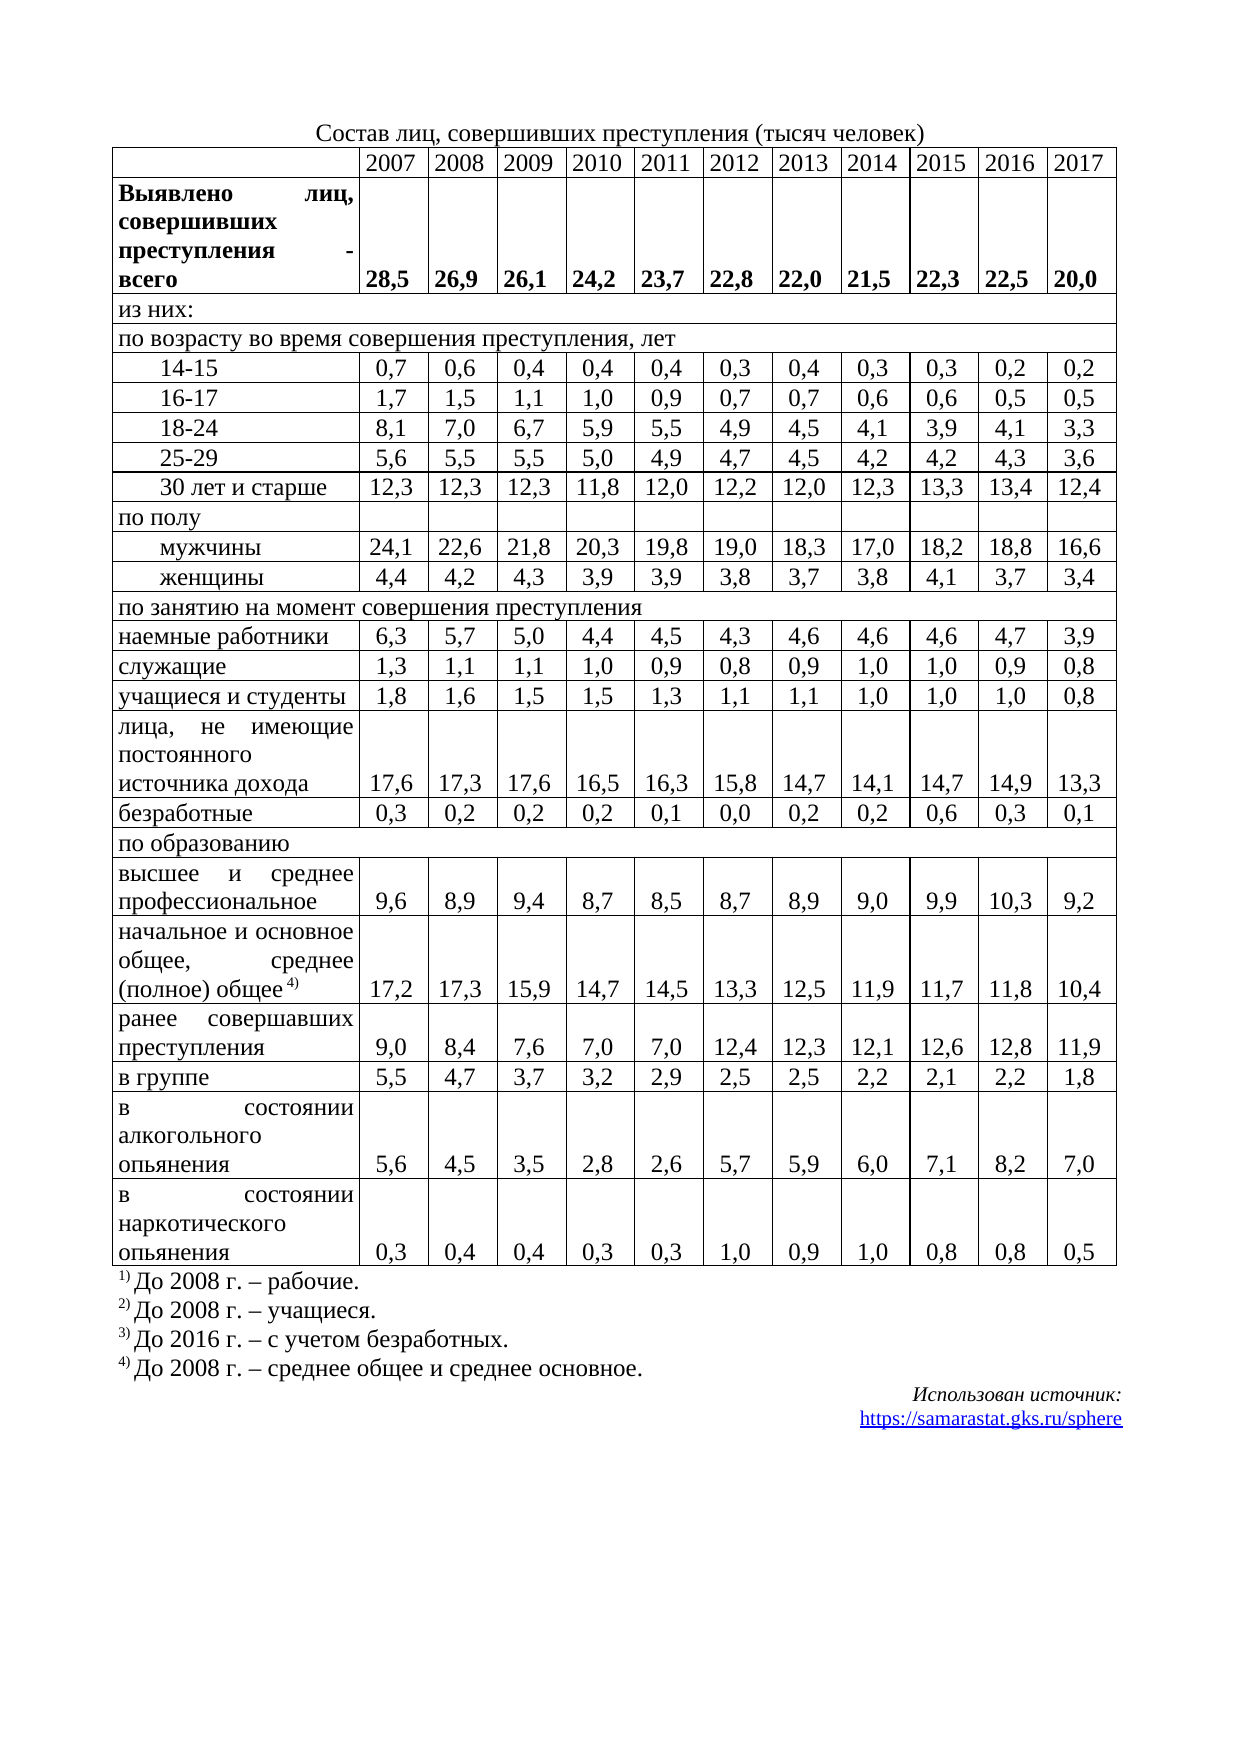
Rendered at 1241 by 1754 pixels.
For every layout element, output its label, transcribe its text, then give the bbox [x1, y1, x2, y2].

table_cell 12,3 [360, 473, 428, 501]
table_cell 4,5 [773, 413, 841, 442]
table_cell 0,7 [773, 383, 841, 412]
table_cell 0,3 [911, 353, 978, 382]
table_cell 5,9 [773, 1092, 841, 1178]
table_cell 5,6 [360, 443, 428, 471]
table_cell 14,7 [911, 711, 978, 797]
table_cell 0,4 [773, 353, 841, 382]
table_cell 18,8 [979, 532, 1047, 561]
table_cell 1,0 [911, 681, 978, 710]
table_cell 6,3 [360, 621, 428, 650]
table_cell 12,5 [773, 916, 841, 1002]
table_cell 2,9 [635, 1062, 703, 1091]
table_cell 0,2 [1048, 353, 1116, 382]
table_cell 0,6 [911, 798, 978, 827]
table_cell 9,0 [842, 858, 909, 915]
table_cell 4,5 [635, 621, 703, 650]
table_cell мужчины [113, 532, 359, 561]
table_cell 11,8 [567, 473, 634, 501]
table_cell Выявлено лиц, совершивших преступления - всего [113, 178, 359, 293]
table_cell 3,6 [1048, 443, 1116, 471]
table_cell 0,6 [842, 383, 909, 412]
table_cell 18,3 [773, 532, 841, 561]
table_cell [704, 502, 772, 531]
table_cell 22,0 [773, 178, 841, 293]
table_cell 12,4 [704, 1004, 772, 1061]
table_cell 0,2 [773, 798, 841, 827]
text 4) До 2008 г. – среднее общее и среднее основное. [118, 1353, 1122, 1381]
table_cell 3,7 [498, 1062, 566, 1091]
table_cell 0,2 [979, 353, 1047, 382]
table_cell 0,2 [842, 798, 909, 827]
table_cell 8,7 [567, 858, 634, 915]
table_cell 0,4 [567, 353, 634, 382]
table_cell 1,7 [360, 383, 428, 412]
table_cell 21,8 [498, 532, 566, 561]
table_cell 1,6 [429, 681, 497, 710]
table_cell 1,1 [498, 383, 566, 412]
table_cell 0,4 [498, 1179, 566, 1265]
table_cell 4,2 [842, 443, 909, 471]
table_cell 0,5 [1048, 383, 1116, 412]
table_cell 3,7 [773, 562, 841, 591]
table_cell 12,0 [635, 473, 703, 501]
table_header 2008 [429, 148, 497, 177]
table_cell 8,1 [360, 413, 428, 442]
table_cell 20,0 [1048, 178, 1116, 293]
table_cell 0,8 [704, 651, 772, 680]
table_cell 0,4 [498, 353, 566, 382]
table_cell [360, 502, 428, 531]
table_cell 4,4 [360, 562, 428, 591]
table_cell по образованию [113, 828, 1116, 857]
table_cell 0,2 [567, 798, 634, 827]
table_cell 17,3 [429, 916, 497, 1002]
table_cell 16,5 [567, 711, 634, 797]
table_cell 23,7 [635, 178, 703, 293]
text https://samarastat.gks.ru/sphere [118, 1406, 1122, 1429]
table_cell 4,7 [979, 621, 1047, 650]
table_cell 14-15 [113, 353, 359, 382]
table_cell 4,6 [911, 621, 978, 650]
table_cell 22,5 [979, 178, 1047, 293]
table_cell 19,8 [635, 532, 703, 561]
table_cell 7,0 [1048, 1092, 1116, 1178]
table_cell 0,3 [567, 1179, 634, 1265]
table_cell 26,9 [429, 178, 497, 293]
table_cell 9,9 [911, 858, 978, 915]
table_cell начальное и основное общее, среднее (полное) общее 4) [113, 916, 359, 1002]
table_cell 7,1 [911, 1092, 978, 1178]
table_cell [979, 502, 1047, 531]
table_cell 1,0 [842, 1179, 909, 1265]
table_header 2015 [911, 148, 978, 177]
table_cell 3,9 [635, 562, 703, 591]
table_cell 13,4 [979, 473, 1047, 501]
text Состав лиц, совершивших преступления (тысяч человек) [118, 118, 1122, 147]
table_cell 0,3 [635, 1179, 703, 1265]
table_cell 22,8 [704, 178, 772, 293]
table_cell 4,5 [773, 443, 841, 471]
table_cell 0,9 [773, 1179, 841, 1265]
table_cell 2,6 [635, 1092, 703, 1178]
table_cell в состоянии наркотического опьянения [113, 1179, 359, 1265]
text 1) До 2008 г. – рабочие. [118, 1266, 1122, 1295]
table_cell 5,6 [360, 1092, 428, 1178]
table_cell 16,3 [635, 711, 703, 797]
table_cell [498, 502, 566, 531]
table_cell 1,5 [567, 681, 634, 710]
table_cell 1,1 [704, 681, 772, 710]
table_cell 8,2 [979, 1092, 1047, 1178]
table_cell [429, 502, 497, 531]
table_cell 0,3 [979, 798, 1047, 827]
table_cell 3,9 [911, 413, 978, 442]
table_cell 4,3 [704, 621, 772, 650]
table_cell 9,2 [1048, 858, 1116, 915]
table_cell 5,0 [567, 443, 634, 471]
table_cell в состоянии алкогольного опьянения [113, 1092, 359, 1178]
table_cell 11,7 [911, 916, 978, 1002]
table_cell 0,9 [635, 383, 703, 412]
table_cell 12,2 [704, 473, 772, 501]
table_cell [567, 502, 634, 531]
table_cell 0,5 [979, 383, 1047, 412]
table_cell 1,8 [1048, 1062, 1116, 1091]
table_cell 8,4 [429, 1004, 497, 1061]
table_cell 3,5 [498, 1092, 566, 1178]
table_header 2010 [567, 148, 634, 177]
table_cell 0,5 [1048, 1179, 1116, 1265]
table_cell 11,9 [842, 916, 909, 1002]
table_cell 12,3 [842, 473, 909, 501]
table_cell 0,9 [773, 651, 841, 680]
table_cell 4,7 [429, 1062, 497, 1091]
table_cell 18,2 [911, 532, 978, 561]
table_cell 21,5 [842, 178, 909, 293]
table_cell 1,5 [498, 681, 566, 710]
table_cell 4,9 [704, 413, 772, 442]
table_cell 6,7 [498, 413, 566, 442]
table_header 2009 [498, 148, 566, 177]
table_cell 4,9 [635, 443, 703, 471]
table_cell 1,1 [429, 651, 497, 680]
table_cell 5,9 [567, 413, 634, 442]
table_cell 17,3 [429, 711, 497, 797]
table_cell 11,9 [1048, 1004, 1116, 1061]
table_cell 4,3 [979, 443, 1047, 471]
table_header 2016 [979, 148, 1047, 177]
table_cell 24,1 [360, 532, 428, 561]
table_cell 4,7 [704, 443, 772, 471]
table_cell 13,3 [911, 473, 978, 501]
table_cell 0,8 [911, 1179, 978, 1265]
table_cell 14,5 [635, 916, 703, 1002]
table_cell 14,7 [567, 916, 634, 1002]
table_cell 0,9 [979, 651, 1047, 680]
table_cell 19,0 [704, 532, 772, 561]
table_cell по полу [113, 502, 359, 531]
table_cell 9,0 [360, 1004, 428, 1061]
table_cell 1,8 [360, 681, 428, 710]
table_cell 14,1 [842, 711, 909, 797]
table_cell 12,8 [979, 1004, 1047, 1061]
table_cell [1048, 502, 1116, 531]
table_cell 4,3 [498, 562, 566, 591]
table_cell 15,9 [498, 916, 566, 1002]
table_cell 10,4 [1048, 916, 1116, 1002]
table_cell 11,8 [979, 916, 1047, 1002]
table_cell 8,9 [773, 858, 841, 915]
table_cell 8,7 [704, 858, 772, 915]
table_header 2012 [704, 148, 772, 177]
table_cell 0,2 [498, 798, 566, 827]
table_header 2017 [1048, 148, 1116, 177]
table_cell 13,3 [704, 916, 772, 1002]
table_cell учащиеся и студенты [113, 681, 359, 710]
table_cell 16,6 [1048, 532, 1116, 561]
table_cell 0,3 [704, 353, 772, 382]
table_cell 12,6 [911, 1004, 978, 1061]
table_cell 2,5 [773, 1062, 841, 1091]
text Использован источник: [118, 1381, 1122, 1406]
table_cell 1,3 [360, 651, 428, 680]
table_cell из них: [113, 294, 1116, 322]
table_cell 14,7 [773, 711, 841, 797]
table_cell наемные работники [113, 621, 359, 650]
table_cell 12,0 [773, 473, 841, 501]
table_header 2007 [360, 148, 428, 177]
table_cell 3,9 [1048, 621, 1116, 650]
table_cell [773, 502, 841, 531]
table_cell 8,5 [635, 858, 703, 915]
table_header [113, 148, 359, 177]
table_cell [842, 502, 909, 531]
table_cell 5,0 [498, 621, 566, 650]
table_cell 5,5 [429, 443, 497, 471]
table_cell 13,3 [1048, 711, 1116, 797]
table_cell 3,4 [1048, 562, 1116, 591]
table_cell 0,4 [635, 353, 703, 382]
table_cell 24,2 [567, 178, 634, 293]
table_cell 17,0 [842, 532, 909, 561]
table_cell 0,9 [635, 651, 703, 680]
table_cell 0,4 [429, 1179, 497, 1265]
table_cell 1,0 [704, 1179, 772, 1265]
table_cell 5,5 [498, 443, 566, 471]
table_cell безработные [113, 798, 359, 827]
table_cell 3,2 [567, 1062, 634, 1091]
table_cell [635, 502, 703, 531]
table_cell женщины [113, 562, 359, 591]
text 2) До 2008 г. – учащиеся. [118, 1295, 1122, 1324]
table_cell 1,0 [842, 651, 909, 680]
table_cell 1,3 [635, 681, 703, 710]
table_cell 5,5 [360, 1062, 428, 1091]
table_cell 5,5 [635, 413, 703, 442]
table_cell 0,6 [429, 353, 497, 382]
table_cell 4,2 [429, 562, 497, 591]
table_cell 26,1 [498, 178, 566, 293]
table_cell 4,5 [429, 1092, 497, 1178]
table_cell 30 лет и старше [113, 473, 359, 501]
table_cell в группе [113, 1062, 359, 1091]
table_cell 5,7 [429, 621, 497, 650]
table_cell 7,0 [635, 1004, 703, 1061]
table_cell 4,1 [842, 413, 909, 442]
table_cell 5,7 [704, 1092, 772, 1178]
table_header 2013 [773, 148, 841, 177]
table_cell лица, не имеющие постоянного источника дохода [113, 711, 359, 797]
table_cell 0,0 [704, 798, 772, 827]
table_cell 17,6 [498, 711, 566, 797]
table_cell 2,1 [911, 1062, 978, 1091]
table_cell 0,8 [979, 1179, 1047, 1265]
table_cell по возрасту во время совершения преступления, лет [113, 324, 1116, 352]
table_cell 1,0 [979, 681, 1047, 710]
table_cell 28,5 [360, 178, 428, 293]
table_cell ранее совершавших преступления [113, 1004, 359, 1061]
table_cell 0,8 [1048, 651, 1116, 680]
table_cell [911, 502, 978, 531]
table_cell 0,1 [1048, 798, 1116, 827]
table_cell 7,0 [429, 413, 497, 442]
table_cell 14,9 [979, 711, 1047, 797]
table_cell 1,0 [567, 651, 634, 680]
table_cell 9,6 [360, 858, 428, 915]
table_cell 4,1 [911, 562, 978, 591]
table_cell 4,4 [567, 621, 634, 650]
table_cell 10,3 [979, 858, 1047, 915]
table_cell 7,6 [498, 1004, 566, 1061]
table_cell высшее и среднее профессиональное [113, 858, 359, 915]
table_cell 18-24 [113, 413, 359, 442]
table_header 2014 [842, 148, 909, 177]
table_cell 22,3 [911, 178, 978, 293]
table_cell 20,3 [567, 532, 634, 561]
table_cell 25-29 [113, 443, 359, 471]
table_cell 0,7 [360, 353, 428, 382]
table_cell 1,0 [567, 383, 634, 412]
table_cell 0,3 [360, 1179, 428, 1265]
table_cell 17,6 [360, 711, 428, 797]
table_cell 4,6 [773, 621, 841, 650]
table_cell 2,8 [567, 1092, 634, 1178]
table_cell 1,0 [842, 681, 909, 710]
table_cell 4,2 [911, 443, 978, 471]
table_cell 1,1 [498, 651, 566, 680]
table_cell 0,6 [911, 383, 978, 412]
table_cell 1,5 [429, 383, 497, 412]
table_cell 12,3 [429, 473, 497, 501]
table_cell 3,3 [1048, 413, 1116, 442]
table_cell 22,6 [429, 532, 497, 561]
table_header 2011 [635, 148, 703, 177]
table_cell 3,9 [567, 562, 634, 591]
table_cell 3,7 [979, 562, 1047, 591]
table_cell 2,2 [979, 1062, 1047, 1091]
table_cell 17,2 [360, 916, 428, 1002]
table_cell 1,1 [773, 681, 841, 710]
table_cell 12,3 [773, 1004, 841, 1061]
table_cell 0,3 [360, 798, 428, 827]
table_cell 1,0 [911, 651, 978, 680]
table_cell 4,1 [979, 413, 1047, 442]
table_cell 15,8 [704, 711, 772, 797]
table_cell 2,5 [704, 1062, 772, 1091]
table_cell 0,7 [704, 383, 772, 412]
table_cell 7,0 [567, 1004, 634, 1061]
table_cell служащие [113, 651, 359, 680]
table_cell 6,0 [842, 1092, 909, 1178]
table_cell по занятию на момент совершения преступления [113, 592, 1116, 620]
table_cell 0,2 [429, 798, 497, 827]
table_cell 2,2 [842, 1062, 909, 1091]
table_cell 3,8 [842, 562, 909, 591]
table_cell 12,4 [1048, 473, 1116, 501]
text 3) До 2016 г. – с учетом безработных. [118, 1324, 1122, 1353]
table_cell 8,9 [429, 858, 497, 915]
table_cell 0,8 [1048, 681, 1116, 710]
table_cell 16-17 [113, 383, 359, 412]
table_cell 12,1 [842, 1004, 909, 1061]
table_cell 3,8 [704, 562, 772, 591]
table_cell 0,1 [635, 798, 703, 827]
table_cell 4,6 [842, 621, 909, 650]
table_cell 0,3 [842, 353, 909, 382]
table_cell 12,3 [498, 473, 566, 501]
table_cell 9,4 [498, 858, 566, 915]
